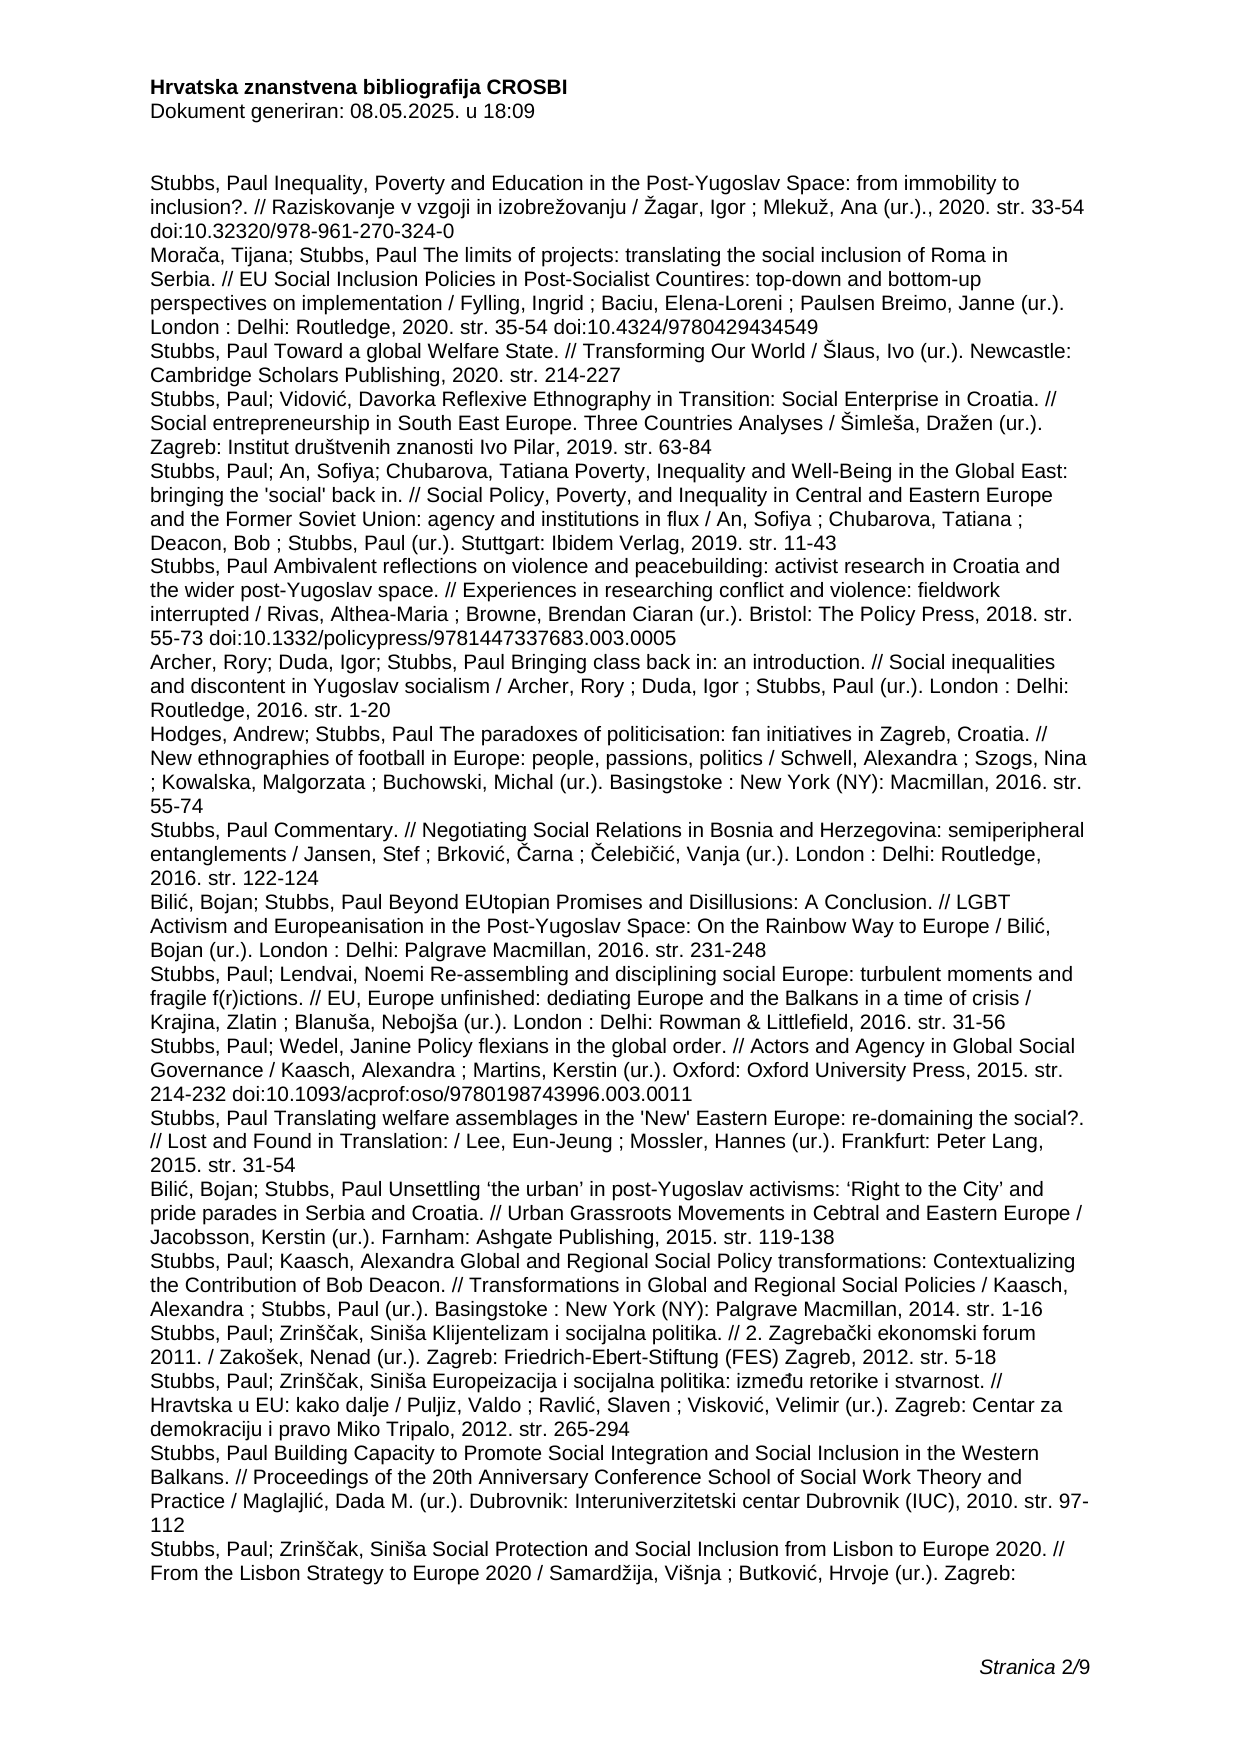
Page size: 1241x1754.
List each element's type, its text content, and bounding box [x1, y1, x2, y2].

text Stubbs, Paul [150, 1105, 1090, 1177]
text Stubbs, Paul [150, 171, 1090, 243]
text Hodges, Andrew; Stubbs, Paul [150, 722, 1090, 818]
text Stubbs, Paul; Wedel, Janine [150, 1033, 1090, 1105]
text Stubbs, Paul; Kaasch, Alexandra [150, 1249, 1090, 1321]
text Stubbs, Paul; Zrinščak, Siniša [150, 1321, 1090, 1369]
text Bilić, Bojan; Stubbs, Paul [150, 890, 1090, 962]
text Morača, Tijana; Stubbs, Paul [150, 243, 1090, 339]
text Stubbs, Paul [150, 1441, 1090, 1537]
text Stubbs, Paul [150, 818, 1090, 890]
text Stubbs, Paul; Zrinščak, Siniša [150, 1369, 1090, 1441]
text Bilić, Bojan; Stubbs, Paul [150, 1177, 1090, 1249]
text Stubbs, Paul; Vidović, Davorka [150, 387, 1090, 458]
text Stubbs, Paul [150, 339, 1090, 387]
text Stubbs, Paul; An, Sofiya; Chubarova, Tatiana [150, 458, 1090, 554]
text Stubbs, Paul [150, 554, 1090, 650]
text Stubbs, Paul; Lendvai, Noemi [150, 962, 1090, 1033]
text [150, 1537, 1090, 1584]
text Archer, Rory; Duda, Igor; Stubbs, Paul [150, 650, 1090, 722]
